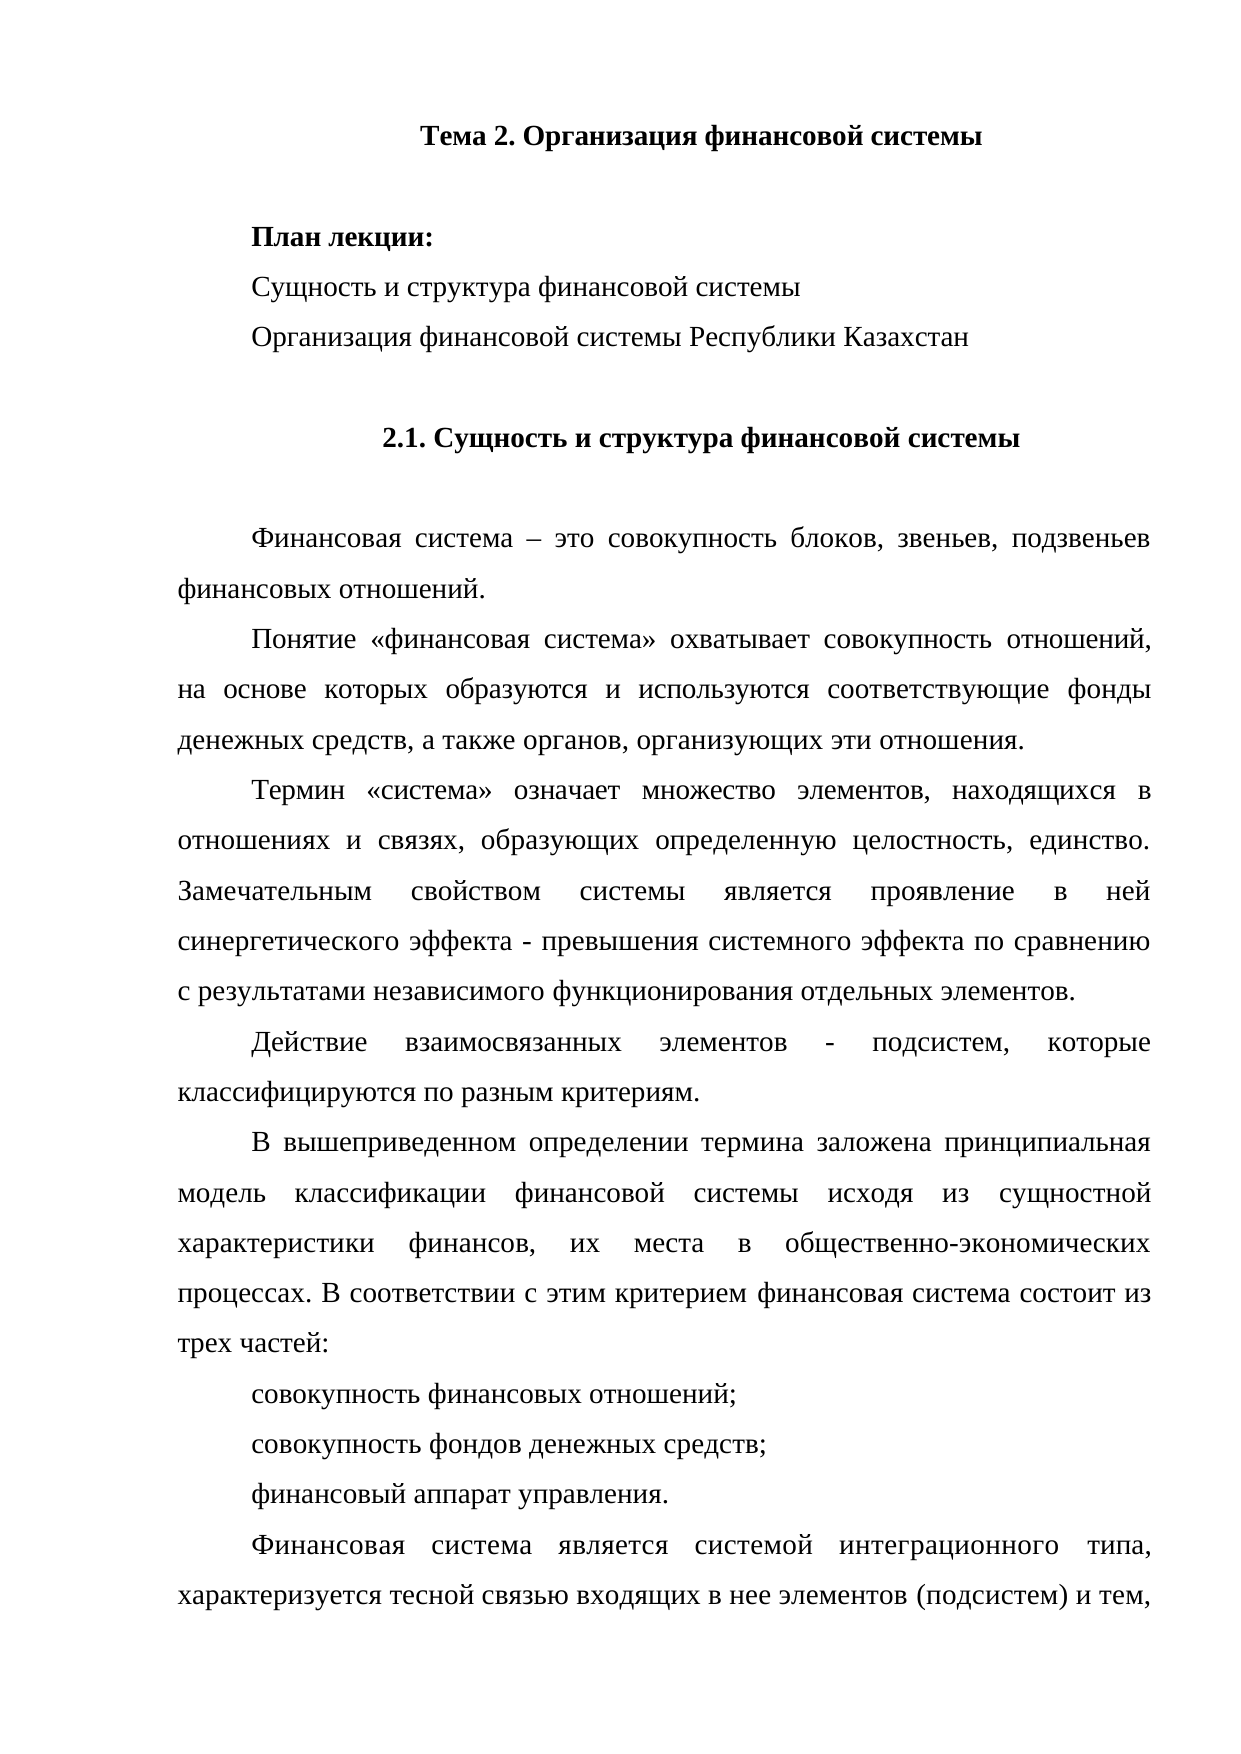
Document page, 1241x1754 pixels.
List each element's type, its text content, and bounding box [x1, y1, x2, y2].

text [177, 1527, 1152, 1611]
text Понятие «финансовая система» охватывает совокупность отношений, на основе которых образуются и используются соответствующие фонды денежных средств, а также органов, организующих эти отношения. [177, 621, 1152, 755]
text Действие взаимосвязанных элементов - подсистем, которые классифицируются по разным критериям. [177, 1024, 1152, 1108]
text Сущность и структура финансовой системы [177, 269, 1152, 303]
text План лекции: [177, 219, 1152, 252]
text 2.1. Сущность и структура финансовой системы [177, 420, 1152, 453]
text совокупность фондов денежных средств; [177, 1426, 1152, 1460]
text В вышеприведенном определении термина заложена принципиальная модель классификации финансовой системы исходя из сущностной характеристики финансов, их места в общественно-экономических процессах. В соответствии с этим критерием финансовая система состоит из трех частей: [177, 1124, 1152, 1359]
text совокупность финансовых отношений; [177, 1376, 1152, 1409]
text финансовый аппарат управления. [177, 1477, 1152, 1510]
text Тема 2. Организация финансовой системы [177, 118, 1152, 152]
text Финансовая система – это совокупность блоков, звеньев, подзвеньев финансовых отношений. [177, 521, 1152, 604]
text Термин «система» означает множество элементов, находящихся в отношениях и связях, образующих определенную целостность, единство. Замечательным свойством системы является проявление в ней синергетического эффекта - превышения системного эффекта по сравнению с результатами независимого функционирования отдельных элементов. [177, 772, 1152, 1007]
text Организация финансовой системы Республики Казахстан [177, 319, 1152, 353]
